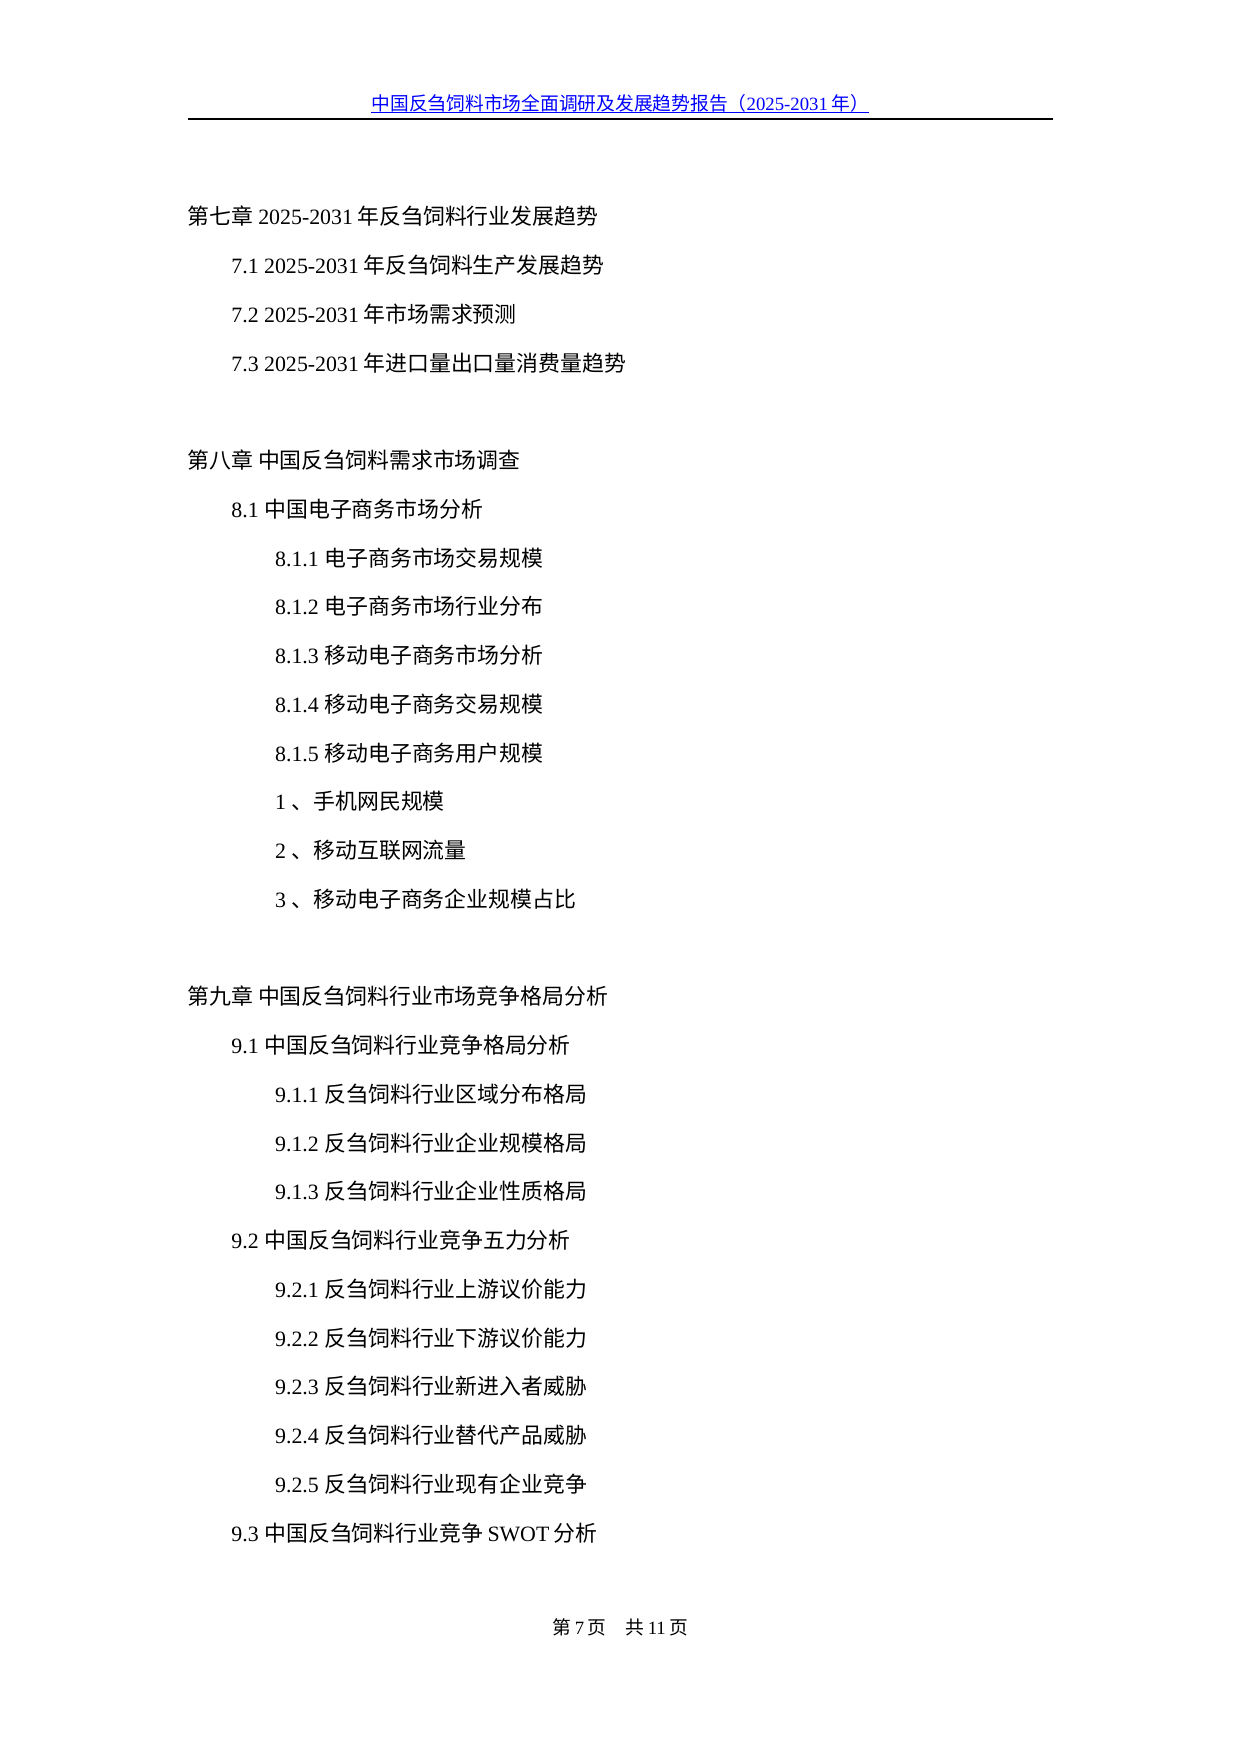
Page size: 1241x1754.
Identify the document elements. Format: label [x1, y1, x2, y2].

text [187, 150, 1053, 1548]
